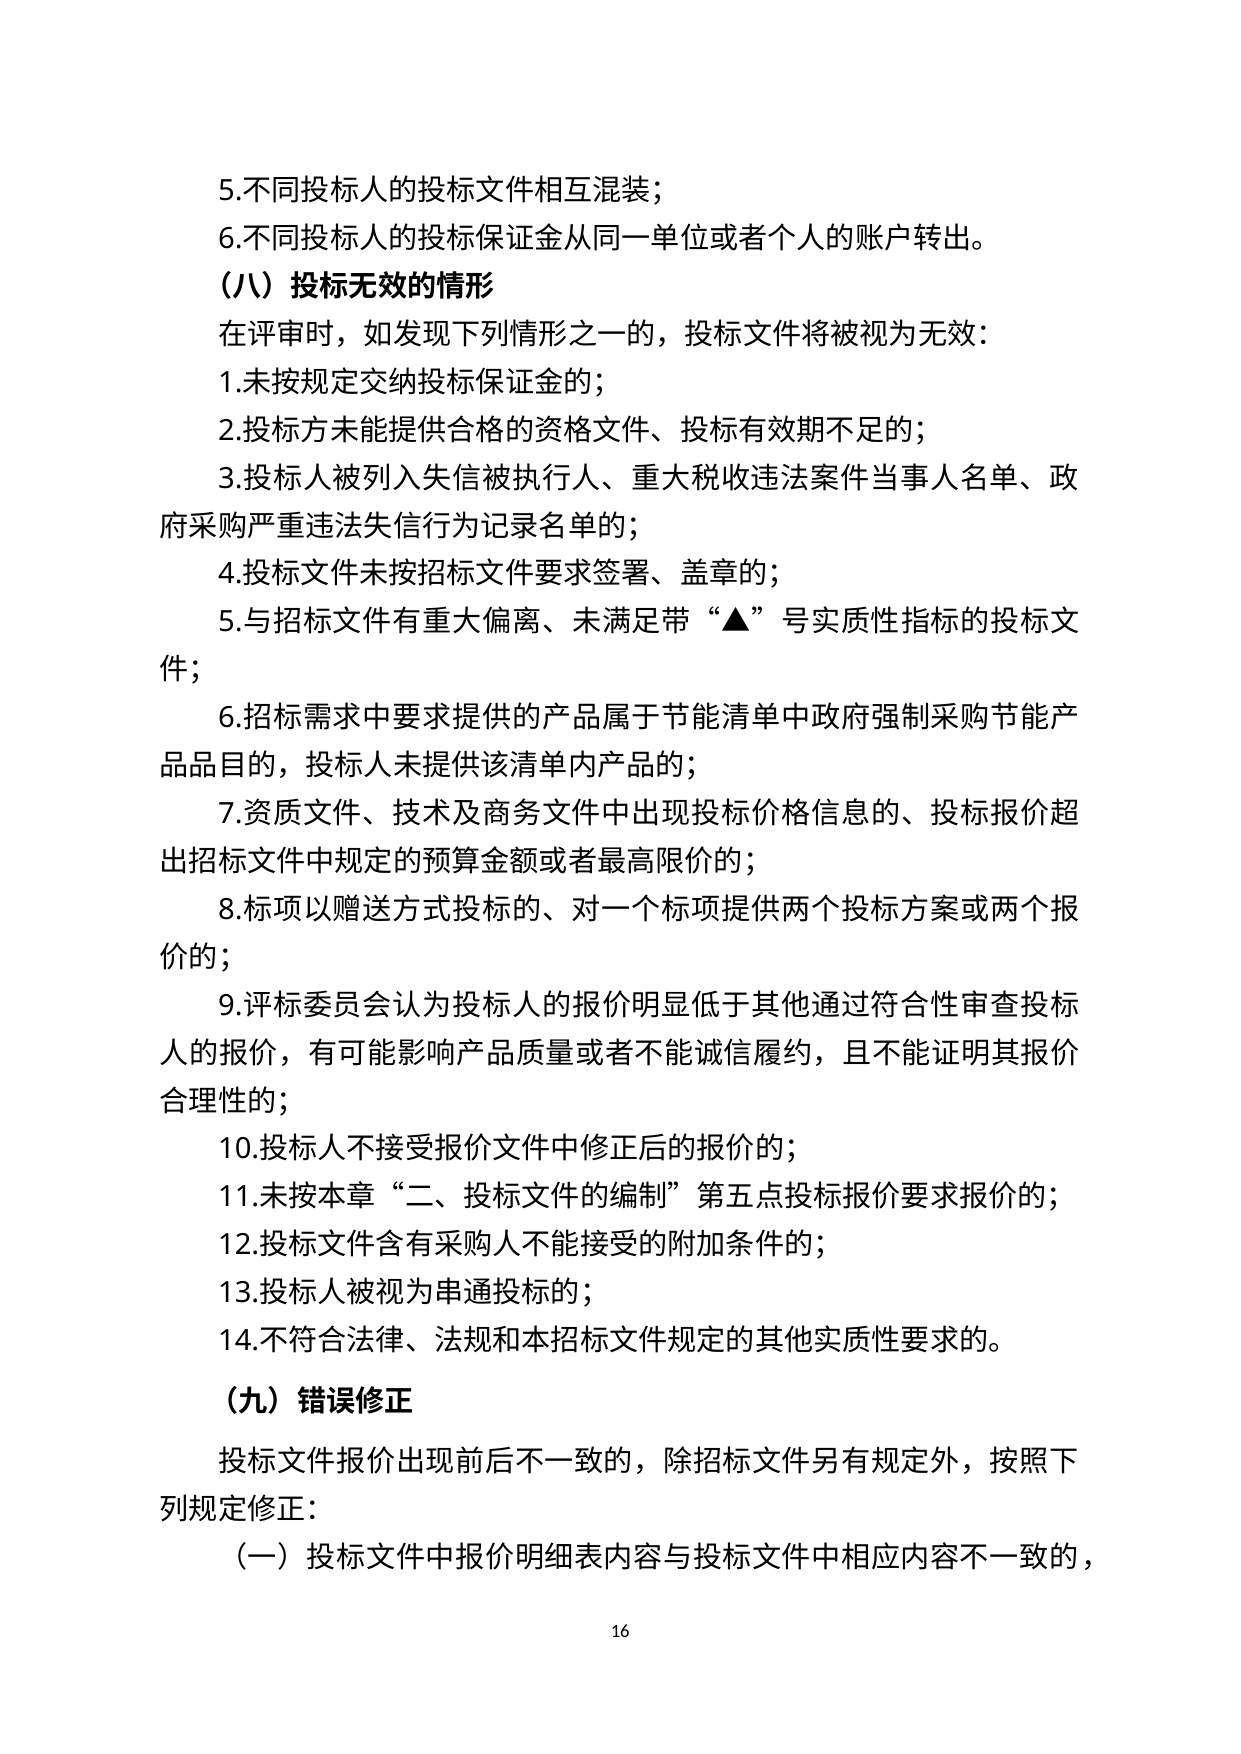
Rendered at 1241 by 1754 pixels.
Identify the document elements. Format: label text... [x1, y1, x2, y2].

text 13.投标人被视为串通投标的； [159, 1264, 1081, 1312]
text 6.招标需求中要求提供的产品属于节能清单中政府强制采购节能产品品目的，投标人未提供该清单内产品的； [159, 689, 1081, 785]
text 8.标项以赠送方式投标的、对一个标项提供两个投标方案或两个报价的； [159, 881, 1081, 977]
text 投标文件报价出现前后不一致的，除招标文件另有规定外，按照下列规定修正： [159, 1433, 1081, 1529]
text （八）投标无效的情形 [159, 258, 1081, 306]
text 7.资质文件、技术及商务文件中出现投标价格信息的、投标报价超出招标文件中规定的预算金额或者最高限价的； [159, 785, 1081, 881]
text 10.投标人不接受报价文件中修正后的报价的； [159, 1121, 1081, 1168]
text 4.投标文件未按招标文件要求签署、盖章的； [159, 546, 1081, 593]
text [159, 1529, 1081, 1577]
text （九）错误修正 [209, 1373, 1081, 1421]
text 3.投标人被列入失信被执行人、重大税收违法案件当事人名单、政府采购严重违法失信行为记录名单的； [159, 450, 1081, 546]
text 在评审时，如发现下列情形之一的，投标文件将被视为无效： [159, 306, 1081, 354]
text 5.不同投标人的投标文件相互混装； [159, 162, 1081, 210]
text 11.未按本章“二、投标文件的编制”第五点投标报价要求报价的； [159, 1168, 1081, 1216]
text 14.不符合法律、法规和本招标文件规定的其他实质性要求的。 [159, 1312, 1081, 1360]
text 2.投标方未能提供合格的资格文件、投标有效期不足的； [159, 402, 1081, 450]
text 6.不同投标人的投标保证金从同一单位或者个人的账户转出。 [159, 210, 1081, 258]
text 9.评标委员会认为投标人的报价明显低于其他通过符合性审查投标人的报价，有可能影响产品质量或者不能诚信履约，且不能证明其报价合理性的； [159, 977, 1081, 1121]
text 12.投标文件含有采购人不能接受的附加条件的； [159, 1216, 1081, 1264]
text 5.与招标文件有重大偏离、未满足带“▲”号实质性指标的投标文件； [159, 593, 1081, 689]
text 1.未按规定交纳投标保证金的； [159, 354, 1081, 402]
